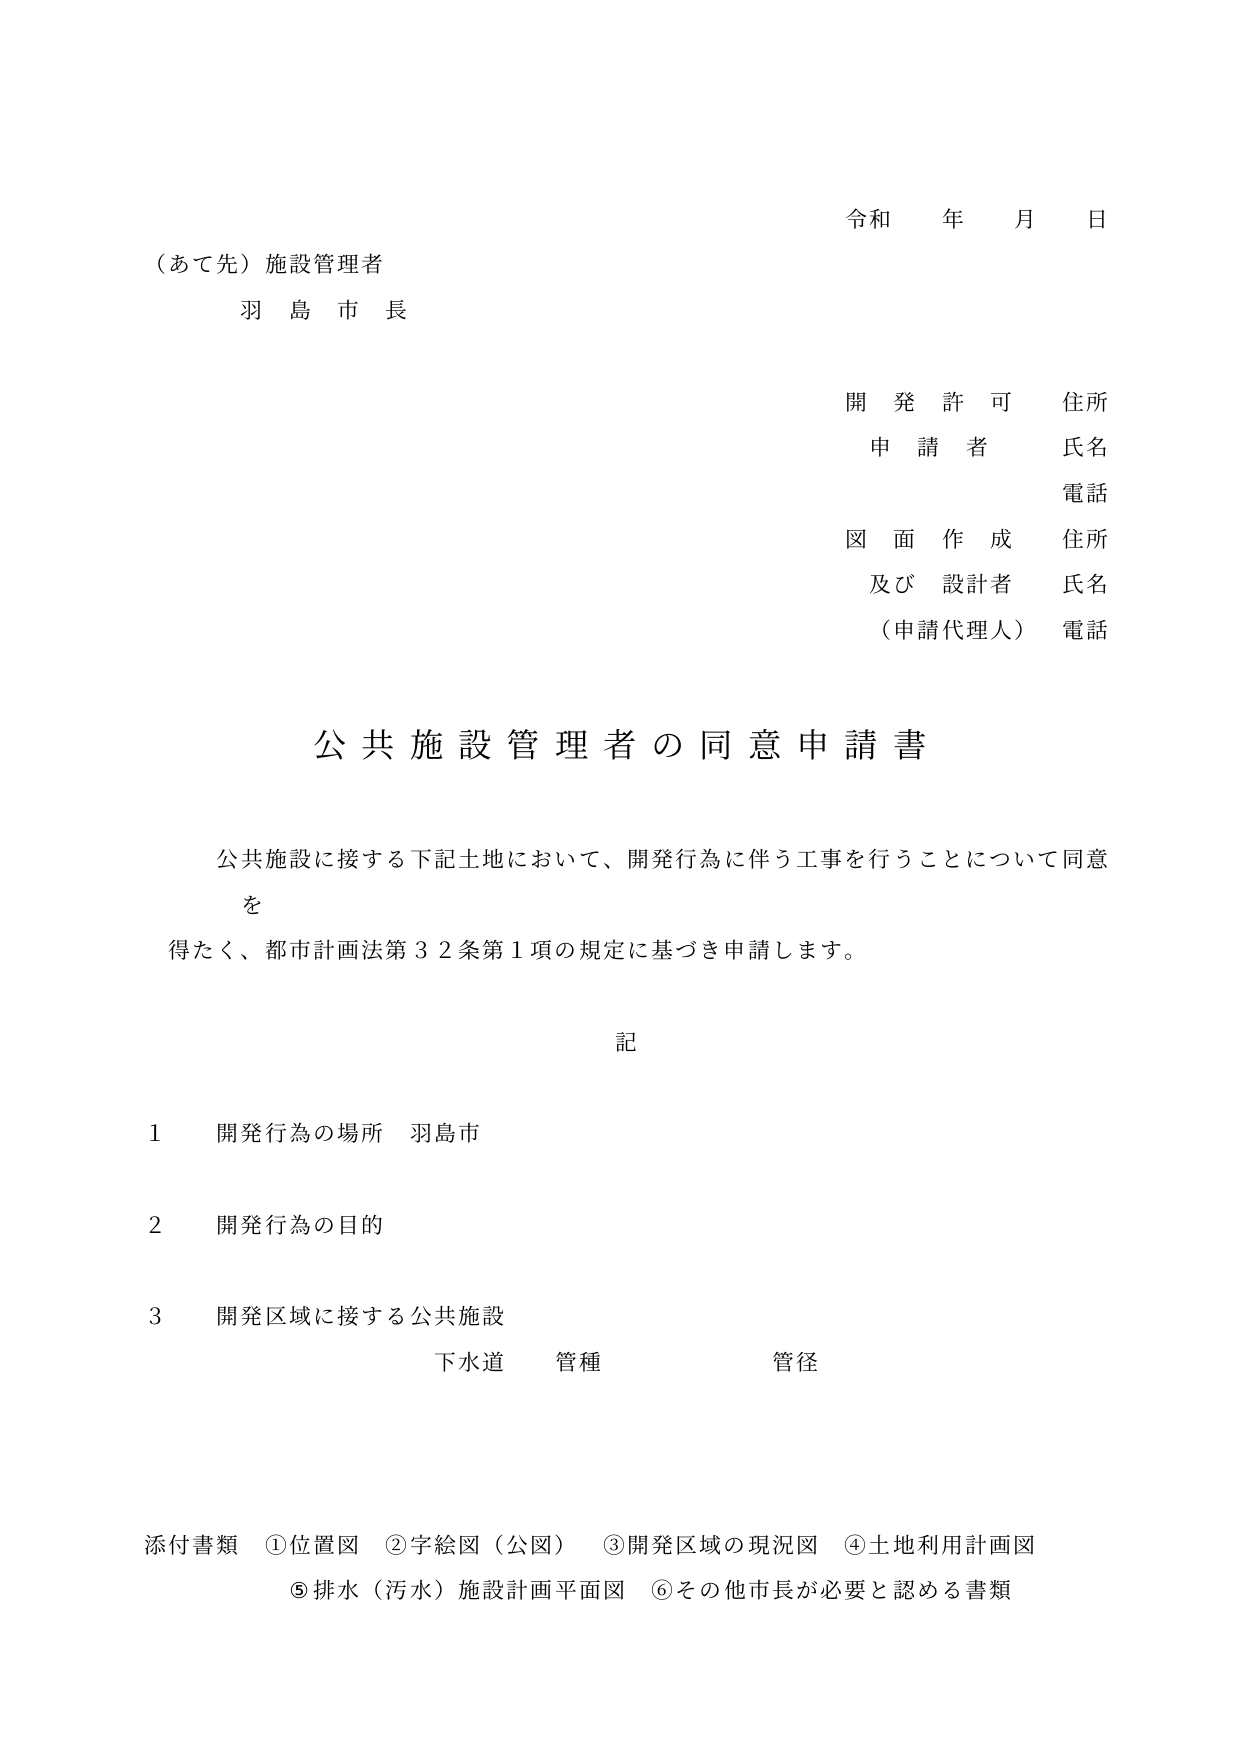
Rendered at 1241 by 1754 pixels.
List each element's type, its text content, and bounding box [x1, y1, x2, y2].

subtitle 記 [144, 1018, 1111, 1064]
text 下水道 管種 管径 [144, 1338, 1111, 1384]
text ⑤排水（汚水）施設計画平面図 ⑥その他市長が必要と認める書類 [144, 1567, 1111, 1612]
text 公共施設管理者の同意申請書 [144, 698, 1111, 789]
text 申 請 者 氏名 [144, 423, 1111, 469]
text 及び 設計者 氏名 [144, 561, 1111, 606]
text 電話 [144, 469, 1111, 515]
text 添付書類 ①位置図 ②字絵図（公図） ③開発区域の現況図 ④土地利用計画図 [144, 1521, 1111, 1567]
text （あて先）施設管理者 [144, 241, 1111, 286]
text 図 面 作 成 住所 [144, 515, 1111, 561]
text （申請代理人） 電話 [144, 606, 1111, 652]
text 羽 島 市 長 [144, 286, 1111, 332]
text 開 発 許 可 住所 [144, 378, 1111, 423]
text 得たく、都市計画法第３２条第１項の規定に基づき申請します。 [144, 926, 1111, 972]
text 令和 年 月 日 [144, 195, 1111, 241]
text １ 開発行為の場所 羽島市 [144, 1109, 1111, 1155]
text ３ 開発区域に接する公共施設 [144, 1292, 1111, 1338]
text 公共施設に接する下記土地において、開発行為に伴う工事を行うことについて同意を [193, 835, 1111, 926]
text ２ 開発行為の目的 [144, 1201, 1111, 1247]
